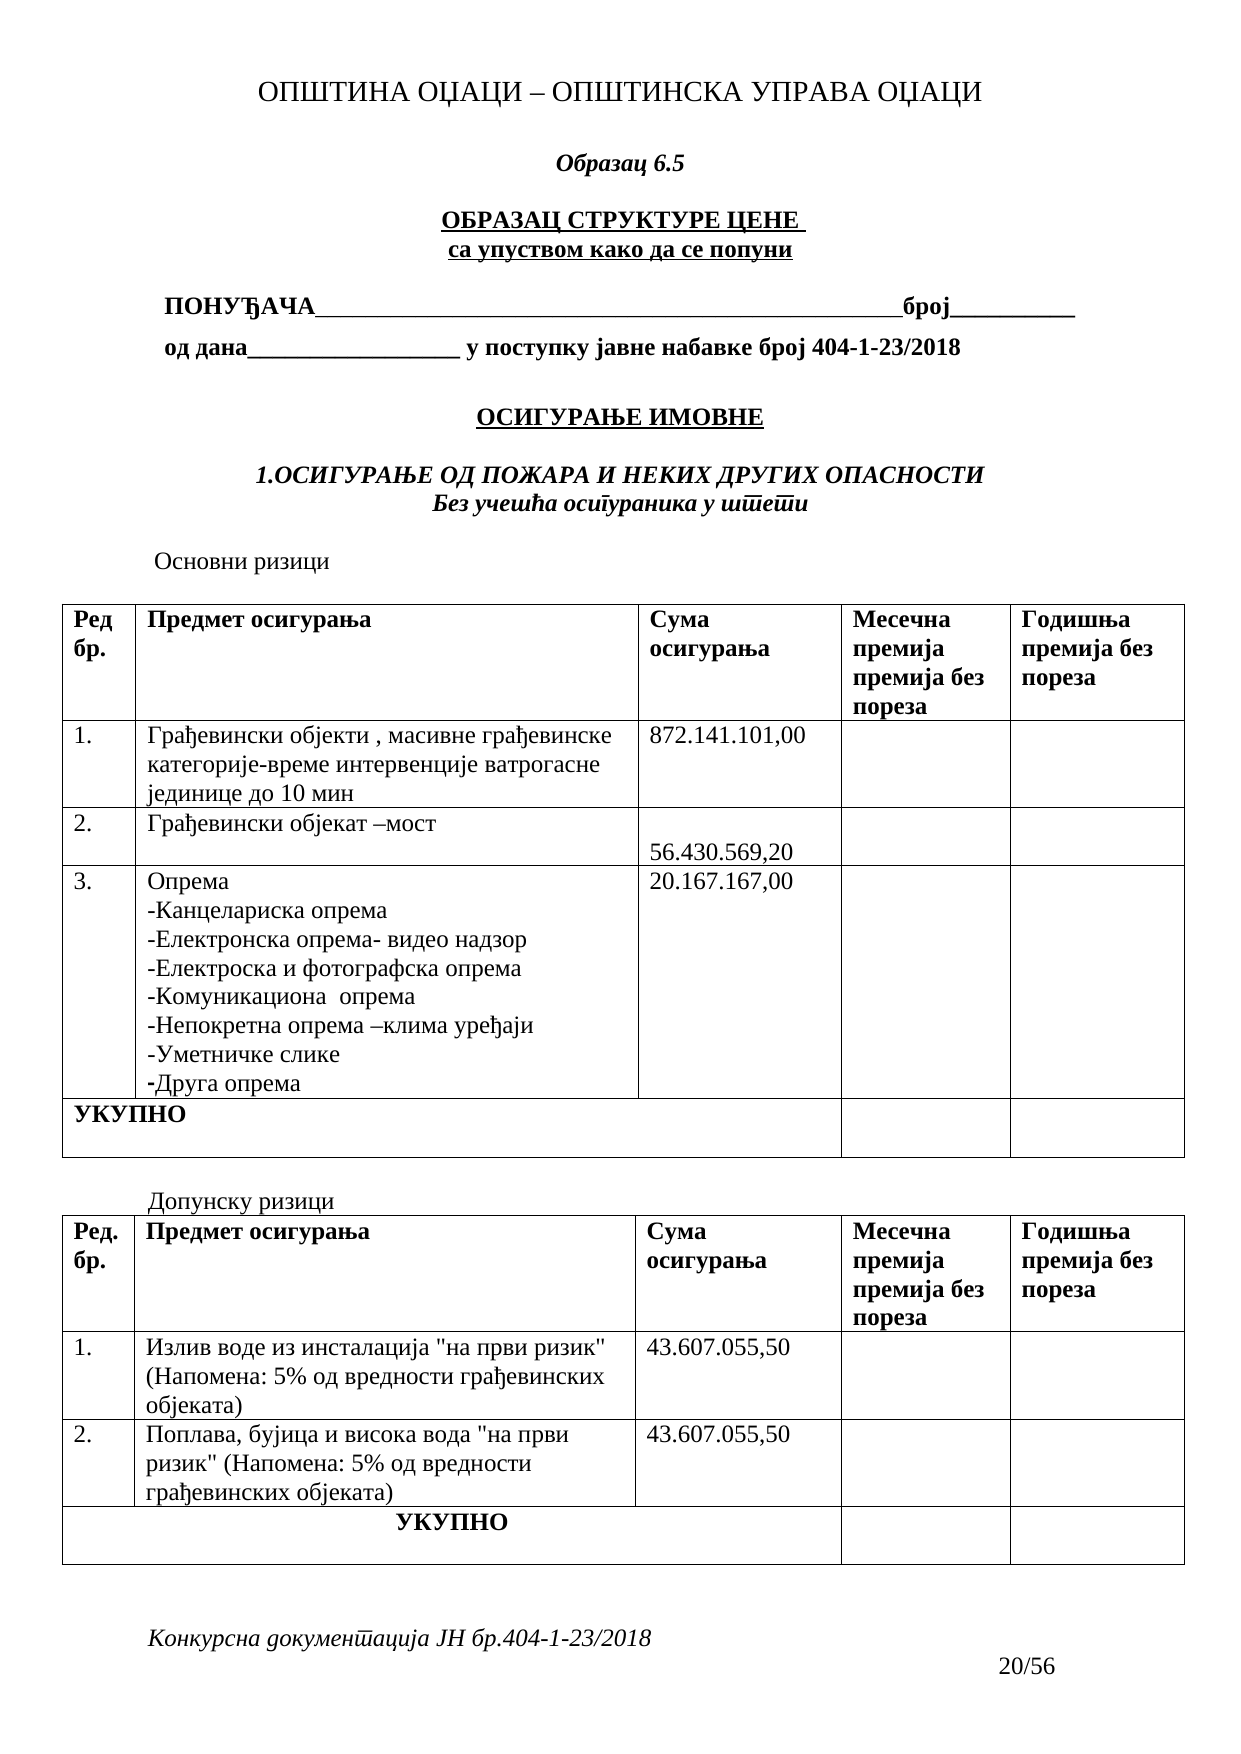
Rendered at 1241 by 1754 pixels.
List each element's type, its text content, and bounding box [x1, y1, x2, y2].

table_cell 1. [63, 721, 135, 807]
table_header Месечна премија премија без пореза [842, 605, 1010, 719]
text Допунску ризици [148, 1186, 1093, 1215]
text ОБРАЗАЦ СТРУКТУРЕ ЦЕНЕ [148, 205, 1093, 234]
table_cell 2. [63, 1420, 134, 1506]
table_header Ред. бр. [63, 1216, 134, 1331]
table_header Предмет осигурања [135, 1216, 635, 1331]
table_header Годишња премија без пореза [1011, 605, 1184, 719]
table_cell [842, 808, 1010, 865]
table_header Сума осигурања [636, 1216, 841, 1331]
table_cell Грађевински објекат –мост [136, 808, 638, 865]
table_cell 3. [63, 866, 135, 1098]
table_cell [842, 1332, 1010, 1418]
table_cell 43.607.055,50 [636, 1332, 841, 1418]
table_cell [842, 1507, 1010, 1564]
table_cell Опрема -Канцелариска опрема -Електронска опрема- видео надзор -Електроска и фотографска опрема -Комуникациона опрема -Непокретна опрема –клима уређаји -Уметничке слике -Друга опрема [136, 866, 638, 1098]
table_header Месечна премија премија без пореза [842, 1216, 1010, 1331]
table_cell УКУПНО [63, 1099, 841, 1157]
table_cell 43.607.055,50 [636, 1420, 841, 1506]
table_cell [842, 866, 1010, 1098]
table_cell [1011, 1099, 1184, 1157]
table_cell [842, 721, 1010, 807]
text Основни ризици [148, 546, 1093, 575]
table_cell [842, 1099, 1010, 1157]
text са упуством како да се попуни [148, 234, 1093, 263]
table_cell 2. [63, 808, 135, 865]
table_cell Грађевински објекти , масивне грађевинске категорије-време интервенције ватрогасне јединице до 10 мин [136, 721, 638, 807]
table_cell [1011, 866, 1184, 1098]
table_cell [1011, 1507, 1184, 1564]
table_cell [1011, 1420, 1184, 1506]
text Без учешћа осигураника у штети [148, 488, 1093, 517]
table_cell 872.141.101,00 [639, 721, 841, 807]
table_cell 20.167.167,00 [639, 866, 841, 1098]
text ОСИГУРАЊЕ ИМОВНЕ [148, 402, 1093, 431]
text од дана_________________ у поступку јавне набавке број 404-1-23/2018 [164, 332, 1088, 361]
table_cell УКУПНО [63, 1507, 841, 1564]
text 1.ОСИГУРАЊЕ ОД ПОЖАРА И НЕКИХ ДРУГИХ ОПАСНОСТИ [148, 460, 1093, 488]
table_header Предмет осигурања [136, 605, 638, 719]
table_cell Излив воде из инсталација "на први ризик" (Напомена: 5% од вредности грађевинских објеката) [135, 1332, 635, 1418]
text Образац 6.5 [148, 148, 1093, 176]
table_cell [1011, 721, 1184, 807]
table_header Сума осигурања [639, 605, 841, 719]
table_cell Поплава, бујица и висока вода "на први ризик" (Напомена: 5% од вредности грађевинских објеката) [135, 1420, 635, 1506]
table_cell 1. [63, 1332, 134, 1418]
table_header Годишња премија без пореза [1011, 1216, 1184, 1331]
table_cell 56.430.569,20 [639, 808, 841, 865]
table_cell [842, 1420, 1010, 1506]
table_cell [1011, 1332, 1184, 1418]
table_cell [1011, 808, 1184, 865]
table_header Ред бр. [63, 605, 135, 719]
text ПОНУЂАЧА_______________________________________________број__________ [164, 291, 1088, 320]
